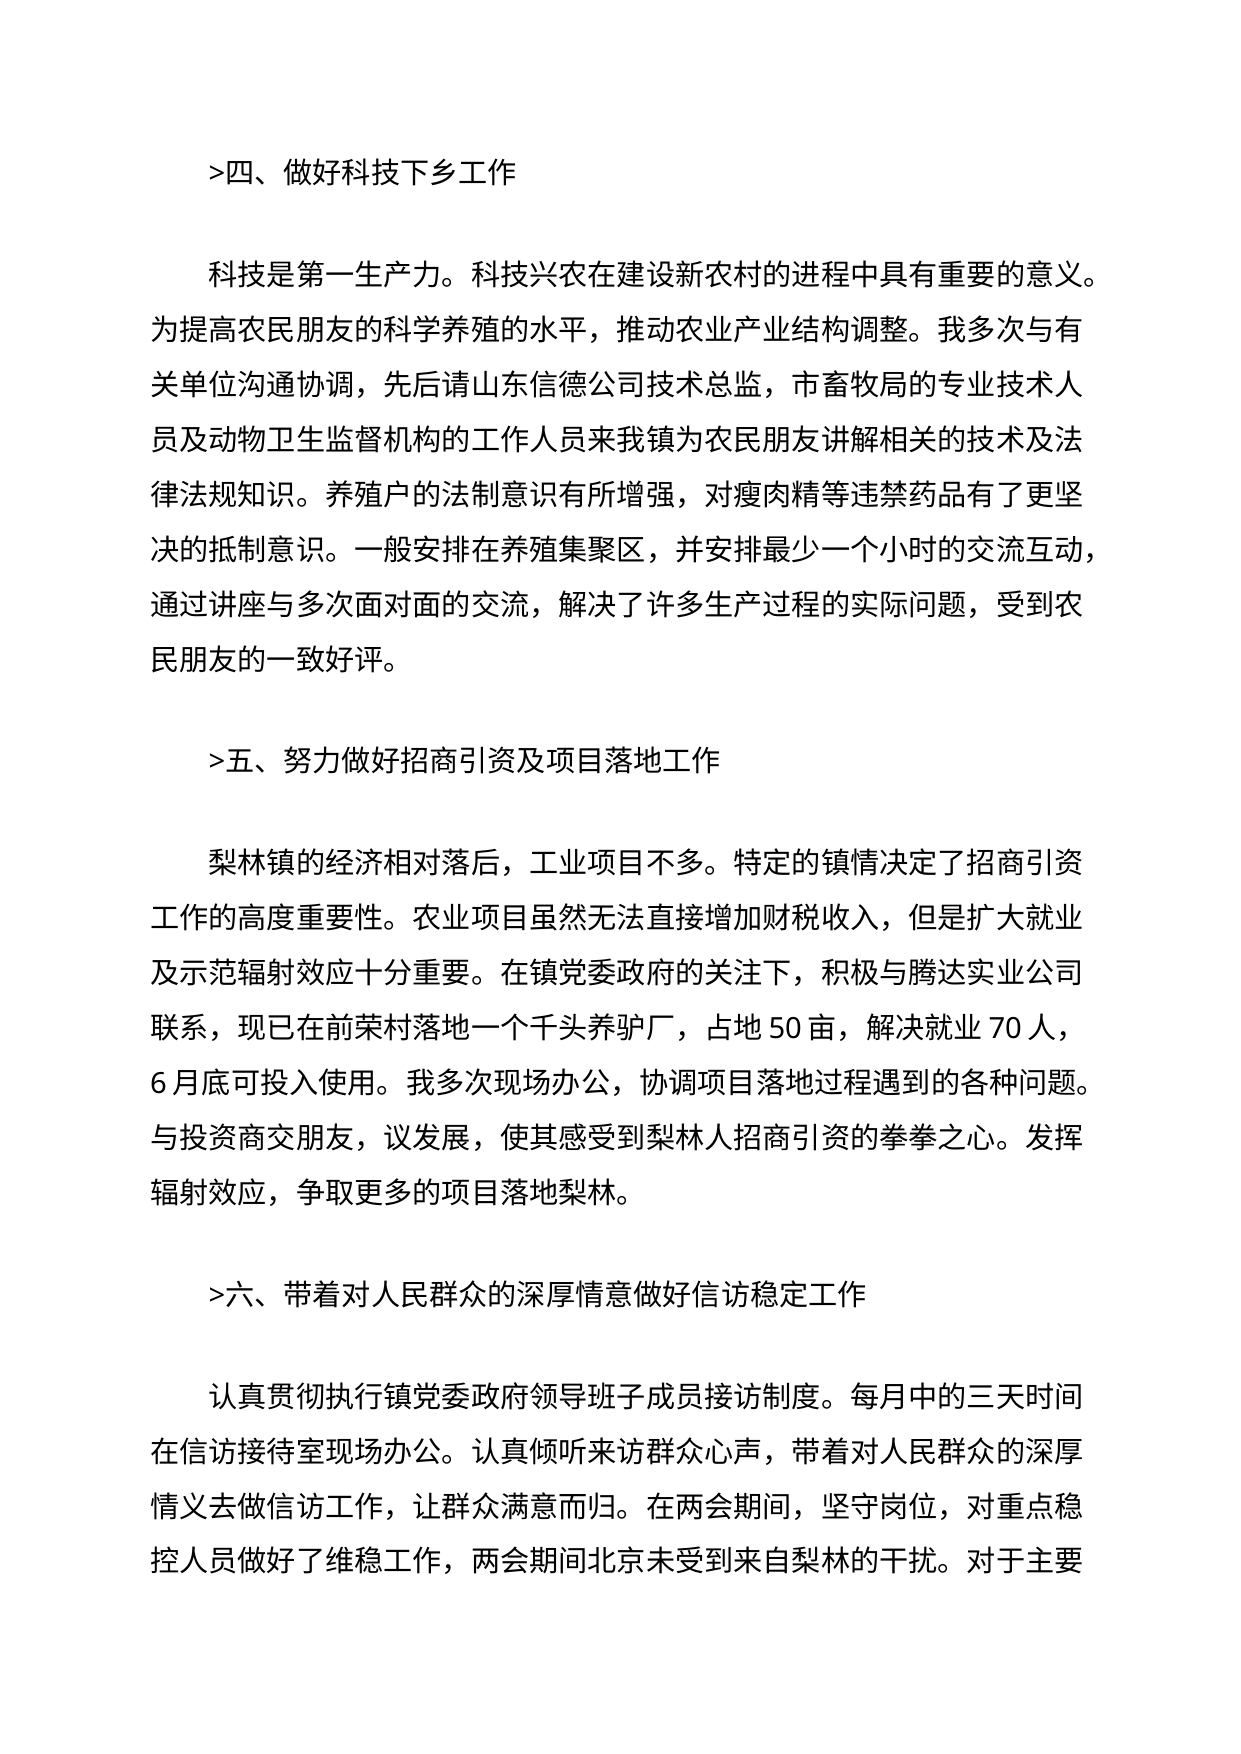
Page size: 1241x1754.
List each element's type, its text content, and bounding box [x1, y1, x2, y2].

text 梨林镇的经济相对落后，工业项目不多。特定的镇情决定了招商引资工作的高度重要性。农业项目虽然无法直接增加财税收入，但是扩大就业及示范辐射效应十分重要。在镇党委政府的关注下，积极与腾达实业公司联系，现已在前荣村落地一个千头养驴厂，占地50亩，解决就业70人，6月底可投入使用。我多次现场办公，协调项目落地过程遇到的各种问题。与投资商交朋友，议发展，使其感受到梨林人招商引资的拳拳之心。发挥辐射效应，争取更多的项目落地梨林。 [150, 840, 1090, 1212]
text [150, 1373, 1090, 1580]
text >五、努力做好招商引资及项目落地工作 [150, 738, 1090, 780]
text >四、做好科技下乡工作 [150, 150, 1090, 192]
text 科技是第一生产力。科技兴农在建设新农村的进程中具有重要的意义。为提高农民朋友的科学养殖的水平，推动农业产业结构调整。我多次与有关单位沟通协调，先后请山东信德公司技术总监，市畜牧局的专业技术人员及动物卫生监督机构的工作人员来我镇为农民朋友讲解相关的技术及法律法规知识。养殖户的法制意识有所增强，对瘦肉精等违禁药品有了更坚决的抵制意识。一般安排在养殖集聚区，并安排最少一个小时的交流互动，通过讲座与多次面对面的交流，解决了许多生产过程的实际问题，受到农民朋友的一致好评。 [150, 252, 1090, 678]
text >六、带着对人民群众的深厚情意做好信访稳定工作 [150, 1271, 1090, 1314]
